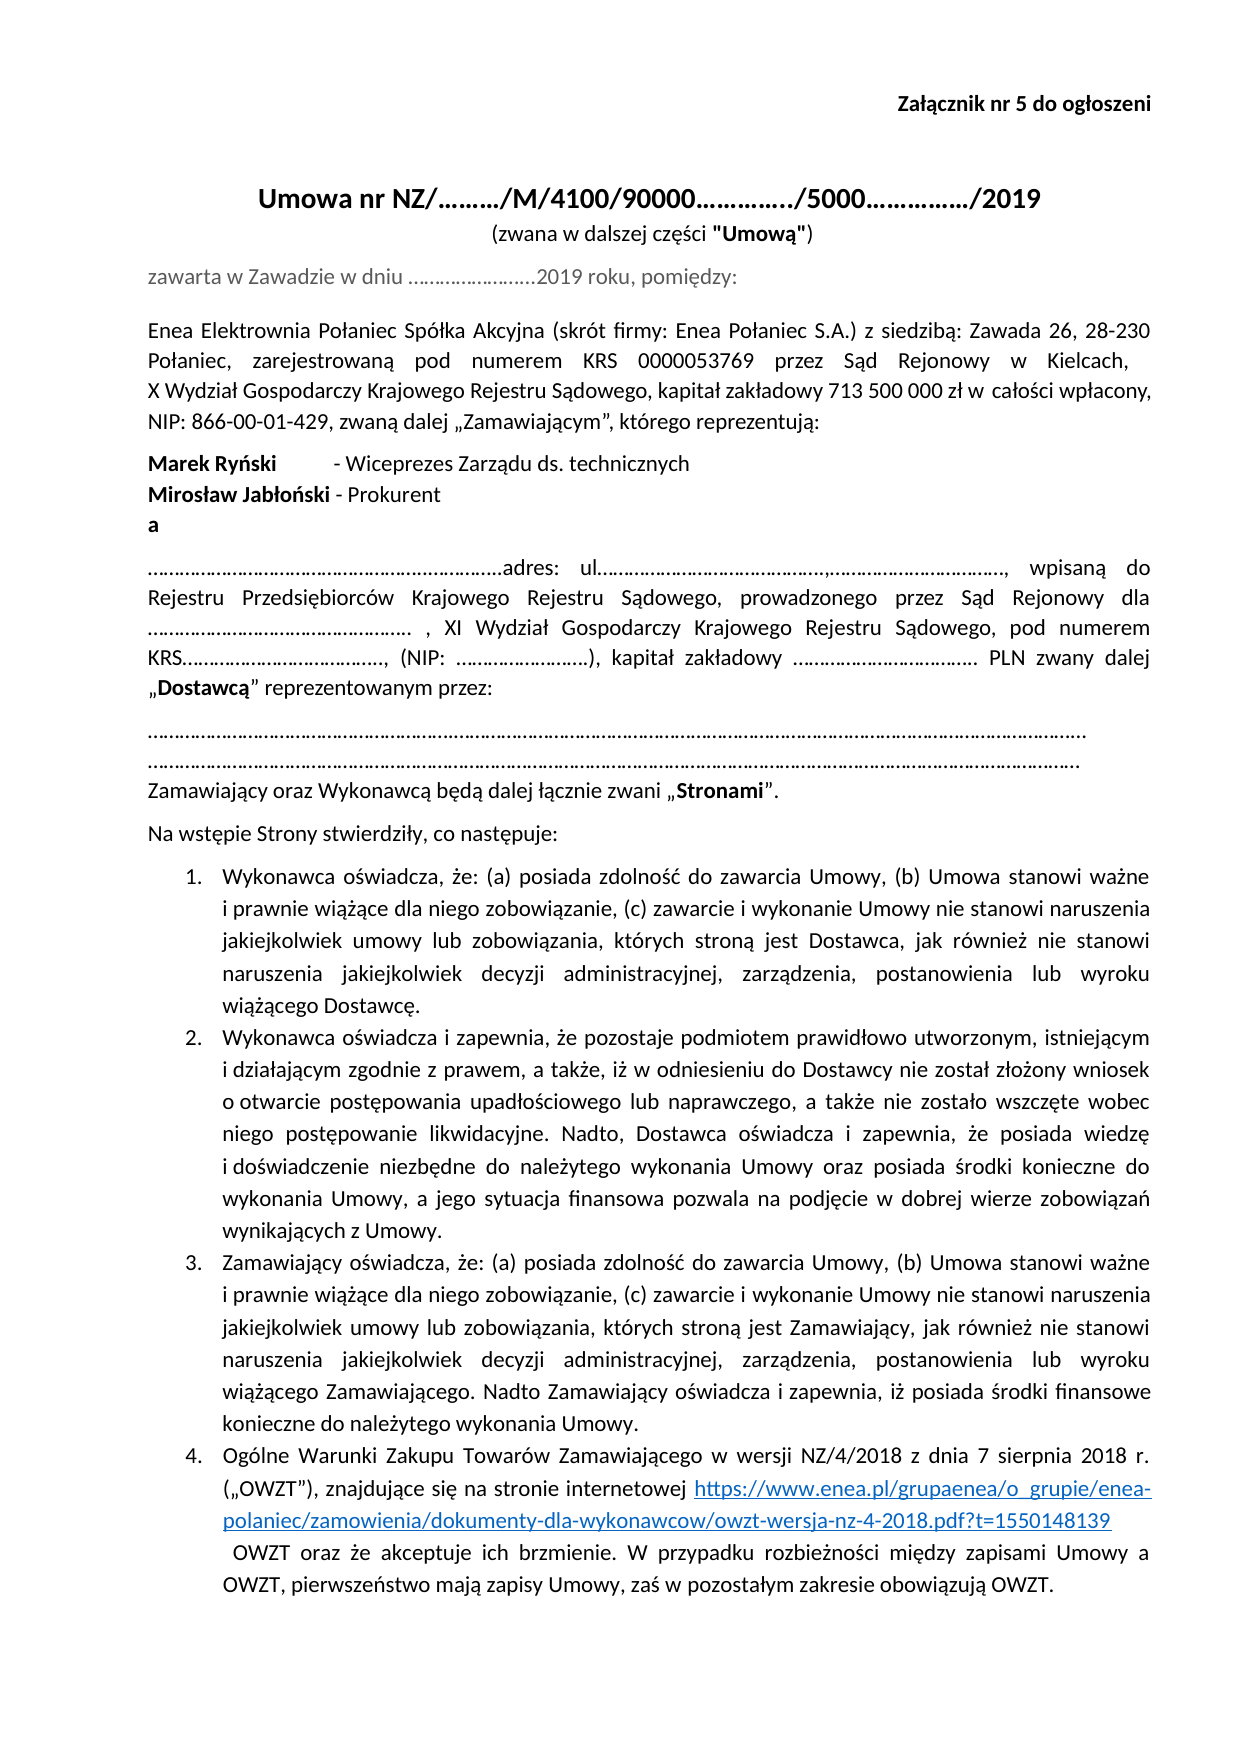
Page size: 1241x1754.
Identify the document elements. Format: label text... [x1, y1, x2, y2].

text (zwana w dalszej części "Umową") [148, 219, 1152, 247]
text …………………………………………………………………………………………………………………………………………………………… [148, 746, 1152, 774]
list Zamawiający oświadcza, że: (a) posiada zdolność do zawarcia Umowy, (b) Umowa stanowi ważne i prawnie wiążące dla niego zobowiązanie, (c) zawarcie i wykonanie Umowy nie stanowi naruszenia jakiejkolwiek umowy lub zobowiązania, których stroną jest Zamawiający, jak również nie stanowi naruszenia jakiejkolwiek decyzji administracyjnej, zarządzenia, postanowienia lub wyroku wiążącego Zamawiającego. Nadto Zamawiający oświadcza i zapewnia, iż posiada środki finansowe konieczne do należytego wykonania Umowy. [185, 1248, 1152, 1437]
list Wykonawca oświadcza i zapewnia, że pozostaje podmiotem prawidłowo utworzonym, istniejącym i działającym zgodnie z prawem, a także, iż w odniesieniu do Dostawcy nie został złożony wniosek o otwarcie postępowania upadłościowego lub naprawczego, a także nie zostało wszczęte wobec niego postępowanie likwidacyjne. Nadto, Dostawca oświadcza i zapewnia, że posiada wiedzę i doświadczenie niezbędne do należytego wykonania Umowy oraz posiada środki konieczne do wykonania Umowy, a jego sytuacja finansowa pozwala na podjęcie w dobrej wierze zobowiązań wynikających z Umowy. [185, 1023, 1152, 1244]
text OWZT oraz że akceptuje ich brzmienie. W przypadku rozbieżności między zapisami Umowy a OWZT, pierwszeństwo mają zapisy Umowy, zaś w pozostałym zakresie obowiązują OWZT. [223, 1538, 1152, 1598]
text Mirosław Jabłoński - Prokurent [148, 480, 1152, 508]
text a [148, 510, 1152, 538]
text Marek Ryński - Wiceprezes Zarządu ds. technicznych [148, 449, 1152, 478]
text Umowa nr NZ/………/M/4100/90000…………../5000……………/2019 [148, 181, 1152, 216]
text Enea Elektrownia Połaniec Spółka Akcyjna (skrót firmy: Enea Połaniec S.A.) z siedzibą: Zawada 26, 28-230 Połaniec, zarejestrowaną pod numerem KRS 0000053769 przez Sąd Rejonowy w Kielcach, X Wydział Gospodarczy Krajowego Rejestru Sądowego, kapitał zakładowy 713 500 000 zł w całości wpłacony, NIP: 866-00-01-429, zwaną dalej „Zamawiającym”, którego reprezentują: [148, 316, 1152, 435]
list Wykonawca oświadcza, że: (a) posiada zdolność do zawarcia Umowy, (b) Umowa stanowi ważne i prawnie wiążące dla niego zobowiązanie, (c) zawarcie i wykonanie Umowy nie stanowi naruszenia jakiejkolwiek umowy lub zobowiązania, których stroną jest Dostawca, jak również nie stanowi naruszenia jakiejkolwiek decyzji administracyjnej, zarządzenia, postanowienia lub wyroku wiążącego Dostawcę. [185, 862, 1152, 1019]
text zawarta w Zawadzie w dniu …………………...2019 roku, pomiędzy: [148, 262, 1152, 290]
text Zamawiający oraz Wykonawcą będą dalej łącznie zwani „Stronami”. [148, 777, 1152, 805]
text ……………………………………………..…………..adres: ul…………………………………….,……………………………, wpisaną do Rejestru Przedsiębiorców Krajowego Rejestru Sądowego, prowadzonego przez Sąd Rejonowy dla ………………………………………….. , XI Wydział Gospodarczy Krajowego Rejestru Sądowego, pod numerem KRS……………………………….., (NIP: …………………….), kapitał zakładowy …………………………….. PLN zwany dalej „Dostawcą” reprezentowanym przez: [148, 553, 1152, 702]
text ………………………………………………….………………………………………………………………………………………………………... [148, 716, 1152, 744]
text Na wstępie Strony stwierdziły, co następuje: [148, 819, 1152, 847]
text Załącznik nr 5 do ogłoszeni [148, 89, 1152, 117]
list Ogólne Warunki Zakupu Towarów Zamawiającego w wersji NZ/4/2018 z dnia 7 sierpnia 2018 r. („OWZT”), znajdujące się na stronie internetowej https://www.enea.pl/grupaenea/o_grupie/enea-polaniec/zamowienia/dokumenty-dla-wykonawcow/owzt-wersja-nz-4-2018.pdf?t=1550148139 [185, 1441, 1152, 1534]
